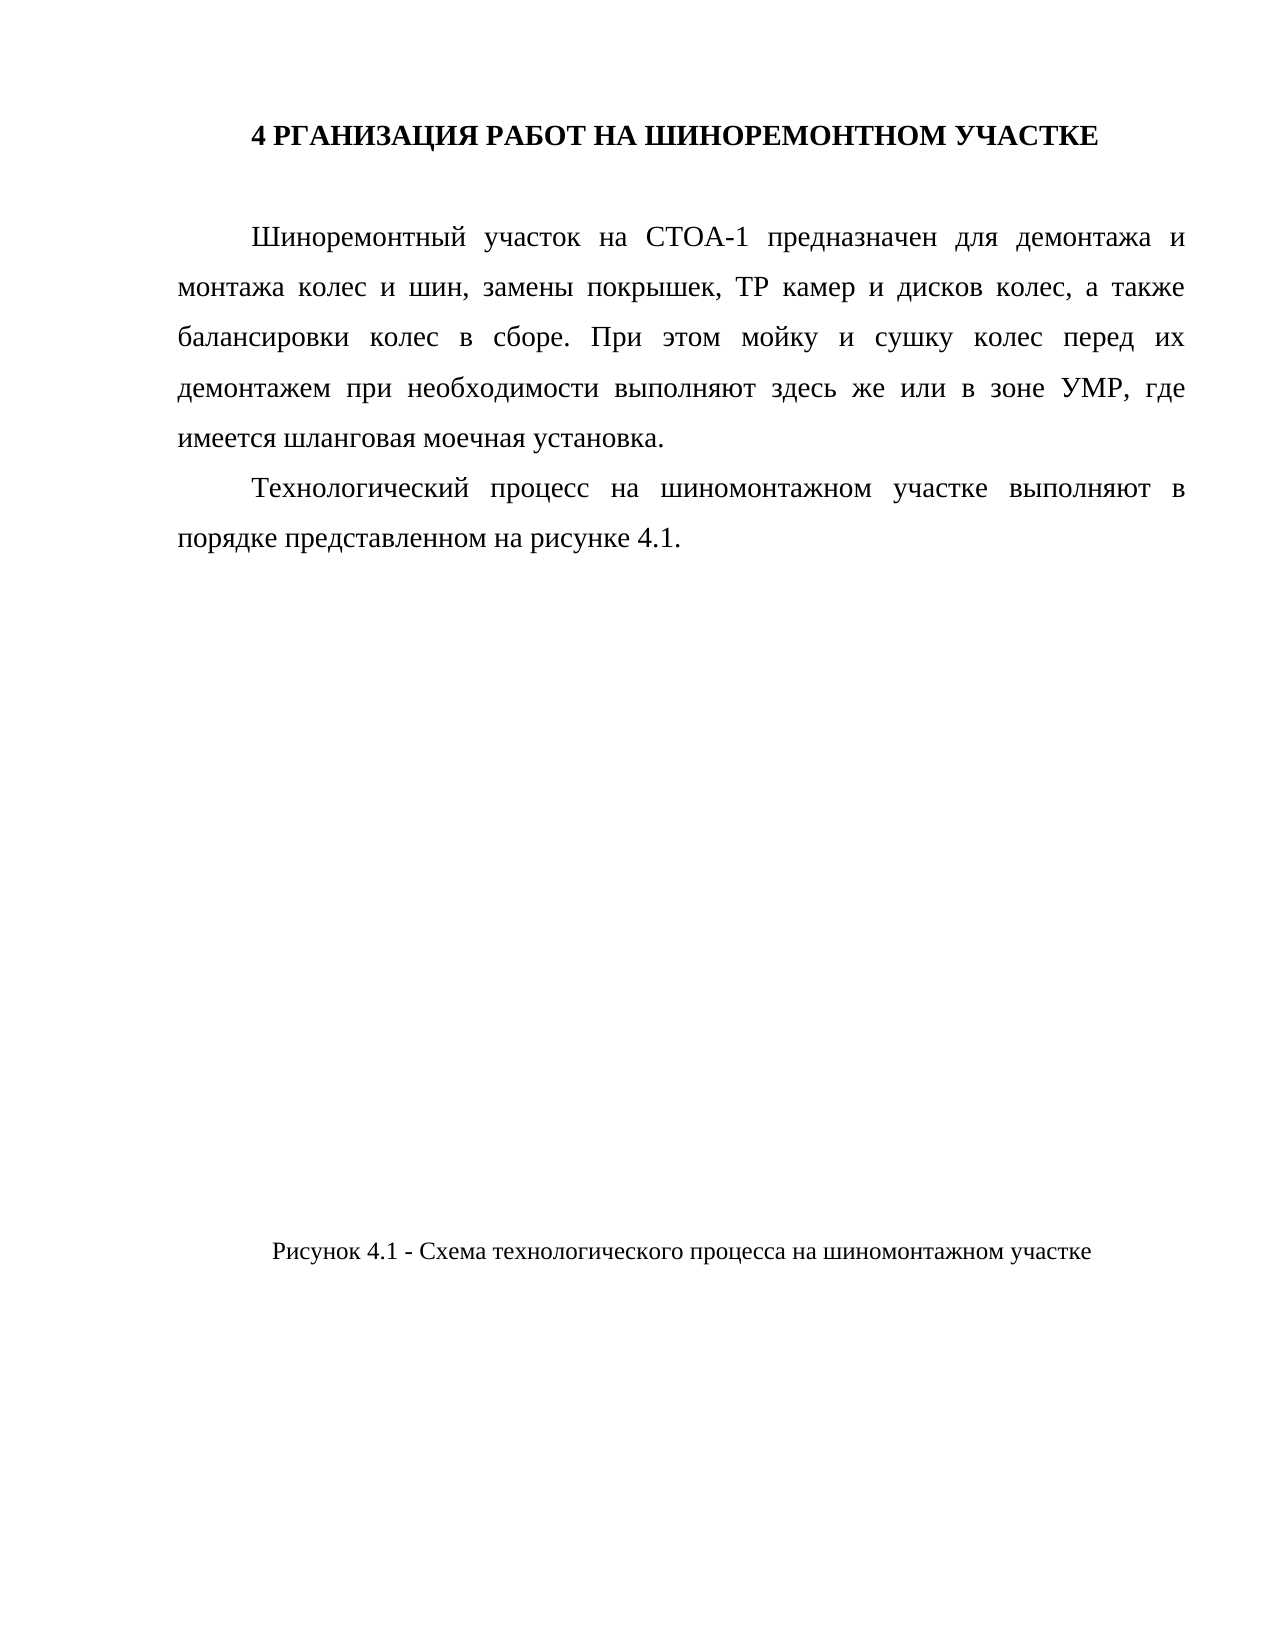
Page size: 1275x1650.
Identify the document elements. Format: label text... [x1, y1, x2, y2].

text Шиноремонтный участок на СТОА-1 предназначен для демонтажа и монтажа колес и шин, замены покрышек, ТР камер и дисков колес, а также балансировки колес в сборе. При этом мойку и сушку колес перед их демонтажем при необходимости выполняют здесь же или в зоне УМР, где имеется шланговая моечная установка. [177, 219, 1186, 453]
text Рисунок 4.1 - Схема технологического процесса на шиномонтажном участке [177, 1236, 1186, 1265]
text Технологический процесс на шиномонтажном участке выполняют в порядке представленном на рисунке 4.1. [177, 470, 1186, 554]
text 4 РГАНИЗАЦИЯ РАБОТ НА ШИНОРЕМОНТНОМ УЧАСТКЕ [177, 118, 1186, 152]
